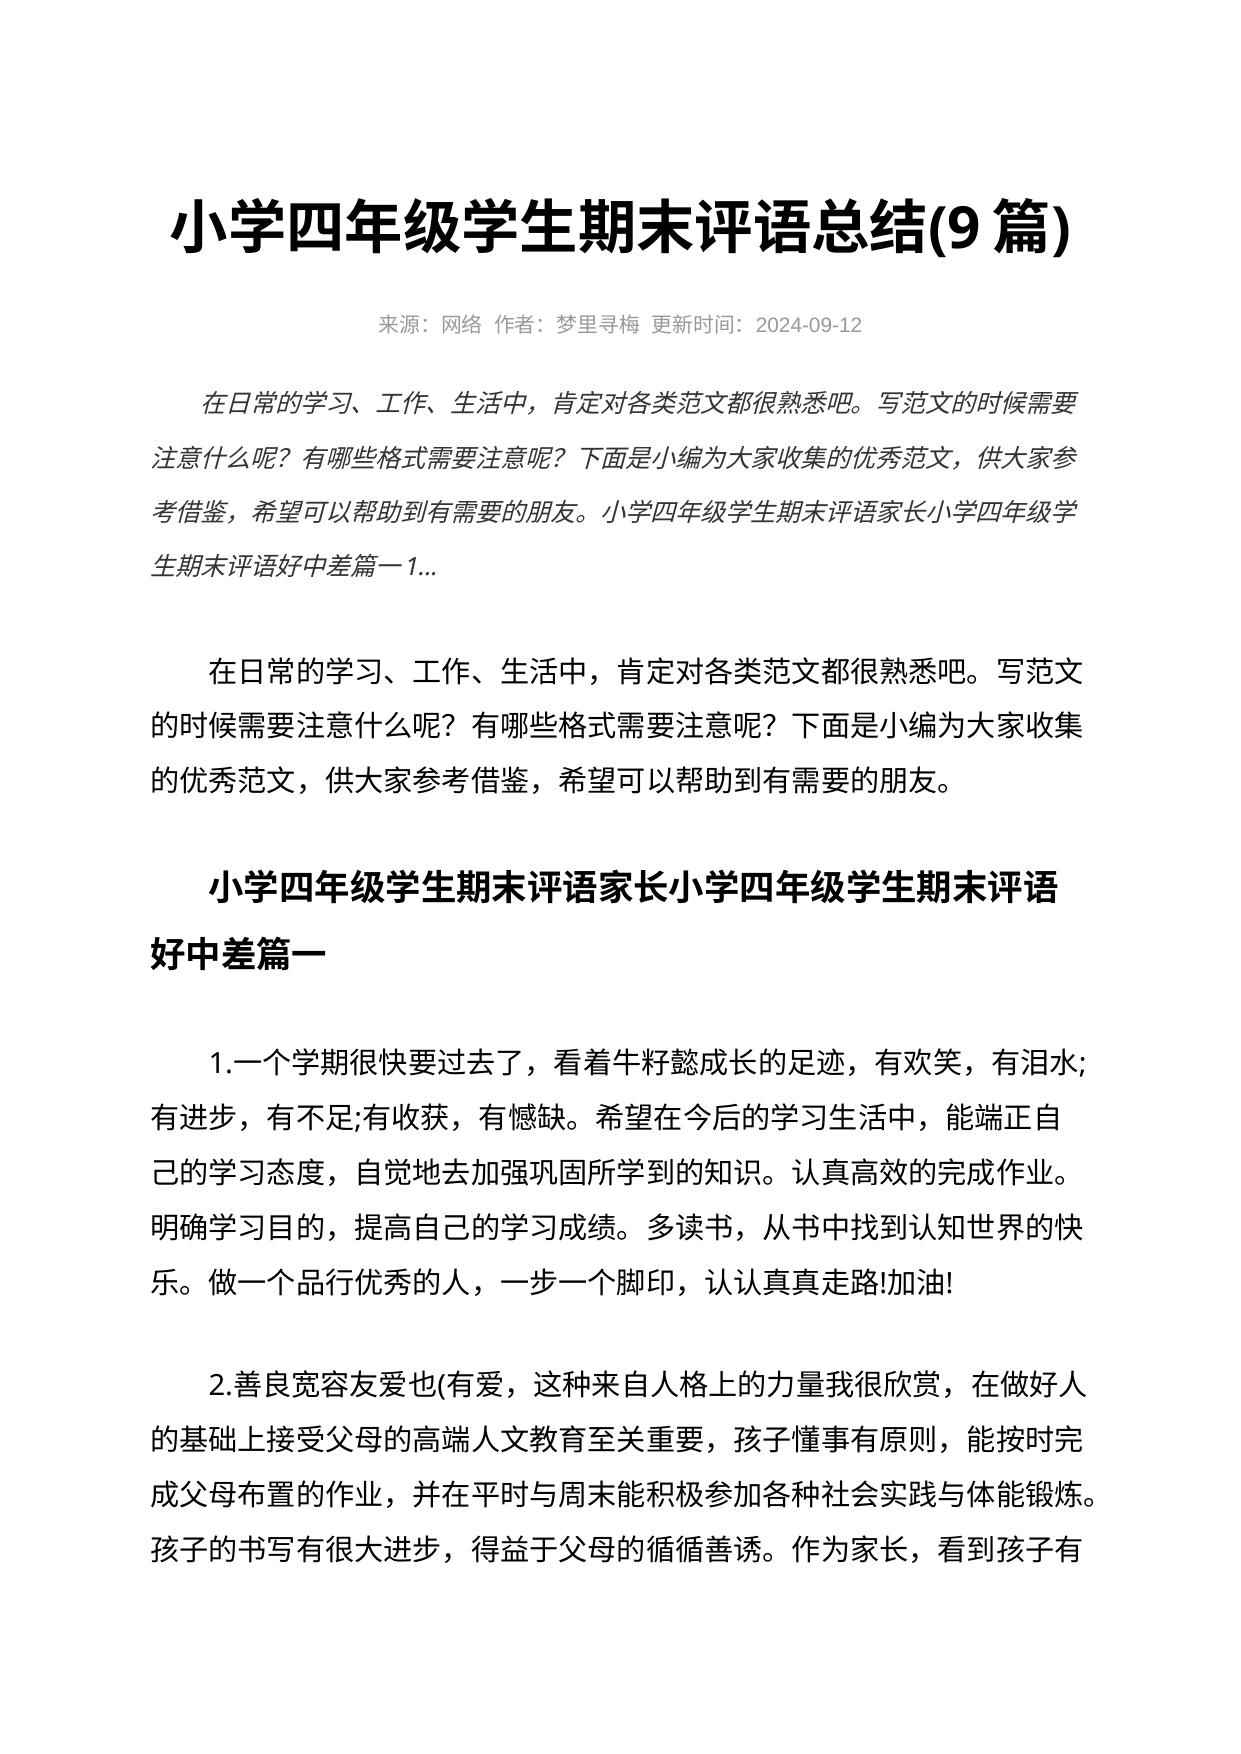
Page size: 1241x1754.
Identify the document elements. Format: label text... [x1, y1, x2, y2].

subtitle 小学四年级学生期末评语总结(9篇) [150, 181, 1090, 266]
text 小学四年级学生期末评语家长小学四年级学生期末评语好中差篇一 [150, 860, 1090, 977]
text 在日常的学习、工作、生活中，肯定对各类范文都很熟悉吧。写范文的时候需要注意什么呢？有哪些格式需要注意呢？下面是小编为大家收集的优秀范文，供大家参考借鉴，希望可以帮助到有需要的朋友。 [150, 648, 1090, 800]
text 来源：网络 作者：梦里寻梅 更新时间：2024-09-12 [150, 313, 1090, 337]
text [150, 1361, 1090, 1568]
text 1.一个学期很快要过去了，看着牛籽懿成长的足迹，有欢笑，有泪水;有进步，有不足;有收获，有憾缺。希望在今后的学习生活中，能端正自己的学习态度，自觉地去加强巩固所学到的知识。认真高效的完成作业。明确学习目的，提高自己的学习成绩。多读书，从书中找到认知世界的快乐。做一个品行优秀的人，一步一个脚印，认认真真走路!加油! [150, 1040, 1090, 1302]
text 在日常的学习、工作、生活中，肯定对各类范文都很熟悉吧。写范文的时候需要注意什么呢？有哪些格式需要注意呢？下面是小编为大家收集的优秀范文，供大家参考借鉴，希望可以帮助到有需要的朋友。小学四年级学生期末评语家长小学四年级学生期末评语好中差篇一1... [150, 384, 1090, 583]
